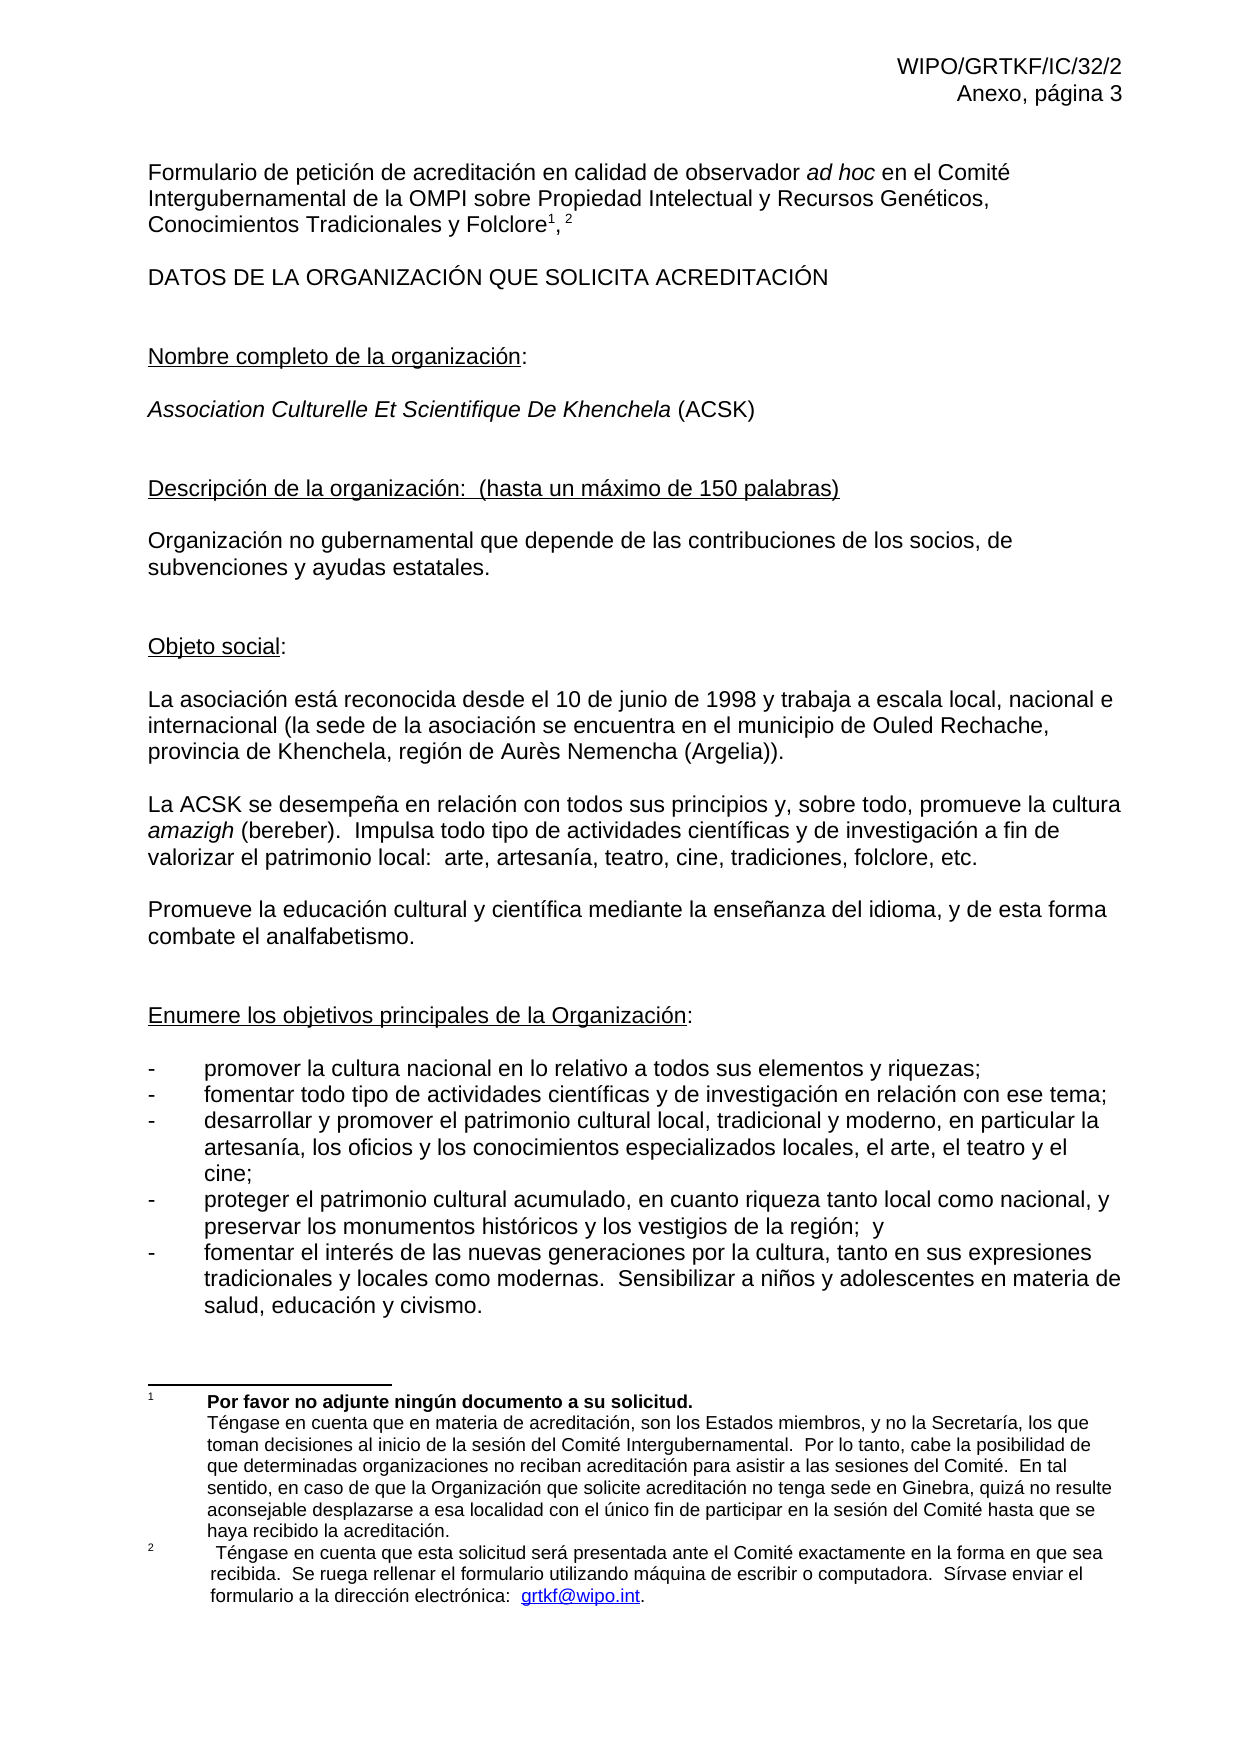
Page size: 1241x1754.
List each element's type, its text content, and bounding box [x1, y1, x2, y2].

text Nombre completo de la organización: [148, 343, 1122, 369]
text La asociación está reconocida desde el 10 de junio de 1998 y trabaja a escala local, nacional e internacional (la sede de la asociación se encuentra en el municipio de Ouled Rechache, provincia de Khenchela, región de Aurès Nemencha (Argelia)). [148, 686, 1122, 765]
list promover la cultura nacional en lo relativo a todos sus elementos y riquezas; [148, 1054, 1122, 1081]
text DATOS DE LA ORGANIZACIÓN QUE SOLICITA ACREDITACIÓN [148, 264, 1122, 290]
list proteger el patrimonio cultural acumulado, en cuanto riqueza tanto local como nacional, y preservar los monumentos históricos y los vestigios de la región; y [148, 1186, 1122, 1239]
list fomentar el interés de las nuevas generaciones por la cultura, tanto en sus expresiones tradicionales y locales como modernas. Sensibilizar a niños y adolescentes en materia de salud, educación y civismo. [148, 1239, 1122, 1318]
text Enumere los objetivos principales de la Organización: [148, 1002, 1122, 1028]
text Descripción de la organización: (hasta un máximo de 150 palabras) [148, 475, 1122, 501]
text Organización no gubernamental que depende de las contribuciones de los socios, de subvenciones y ayudas estatales. [148, 527, 1122, 580]
list desarrollar y promover el patrimonio cultural local, tradicional y moderno, en particular la artesanía, los oficios y los conocimientos especializados locales, el arte, el teatro y el cine; [148, 1107, 1122, 1186]
text La ACSK se desempeña en relación con todos sus principios y, sobre todo, promueve la cultura amazigh (bereber). Impulsa todo tipo de actividades científicas y de investigación a fin de valorizar el patrimonio local: arte, artesanía, teatro, cine, tradiciones, folclore, etc. [148, 791, 1122, 870]
text Promueve la educación cultural y científica mediante la enseñanza del idioma, y de esta forma combate el analfabetismo. [148, 896, 1122, 949]
text Formulario de petición de acreditación en calidad de observador ad hoc en el Comité Intergubernamental de la OMPI sobre Propiedad Intelectual y Recursos Genéticos, Conocimientos Tradicionales y Folclore, [148, 158, 1122, 238]
text Objeto social: [148, 633, 1122, 659]
text Association Culturelle Et Scientifique De Khenchela (ACSK) [148, 396, 1122, 422]
list fomentar todo tipo de actividades científicas y de investigación en relación con ese tema; [148, 1081, 1122, 1107]
